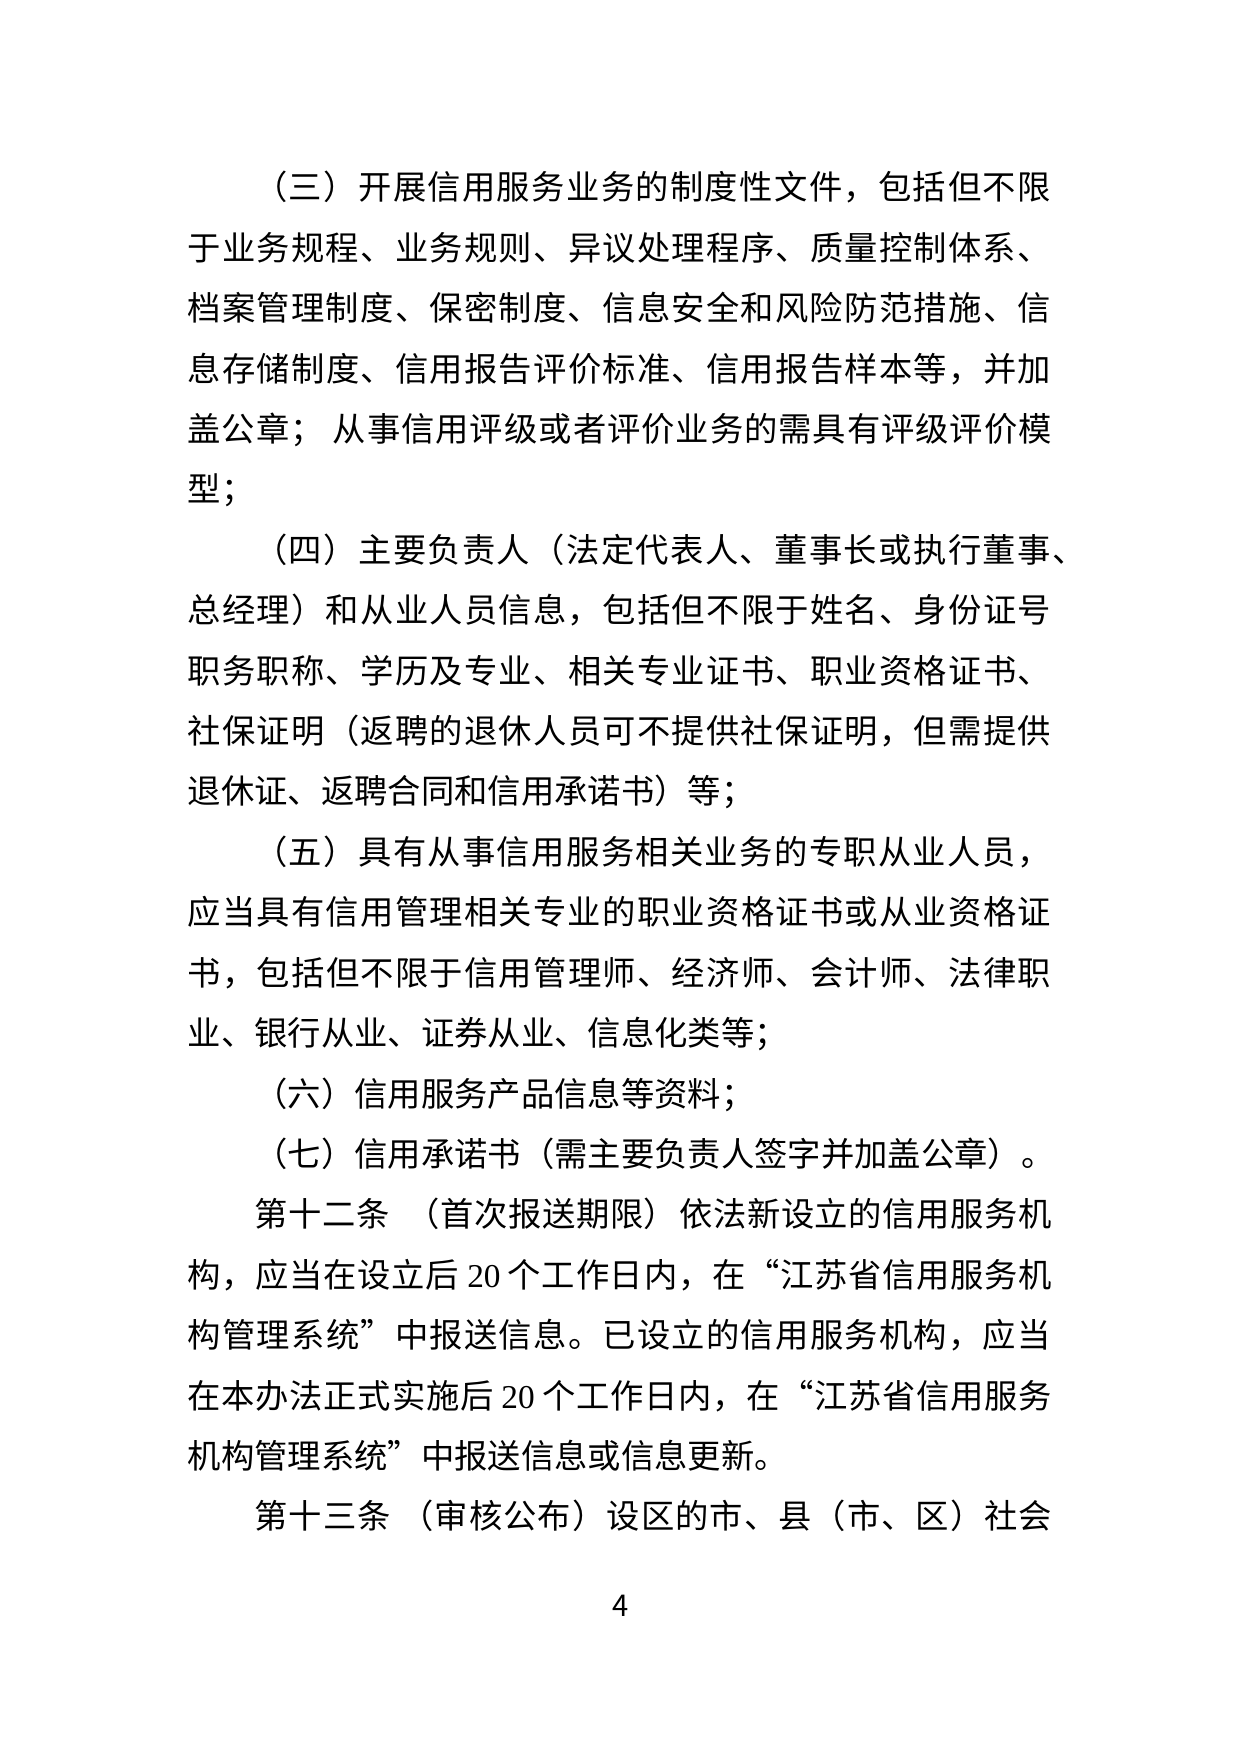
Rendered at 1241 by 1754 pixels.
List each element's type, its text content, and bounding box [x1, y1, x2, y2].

text （四）主要负责人（法定代表人、董事长或执行董事、总经理）和从业人员信息，包括但不限于姓名、身份证号、职务职称、学历及专业、相关专业证书、职业资格证书、社保证明（返聘的退休人员可不提供社保证明，但需提供退休证、返聘合同和信用承诺书）等； [187, 514, 1053, 816]
text （五）具有从事信用服务相关业务的专职从业人员，应当具有信用管理相关专业的职业资格证书或从业资格证书，包括但不限于信用管理师、经济师、会计师、法律职业、银行从业、证券从业、信息化类等； [187, 816, 1053, 1058]
text （七）信用承诺书（需主要负责人签字并加盖公章）。 [187, 1118, 1053, 1178]
text 第十二条 （首次报送期限）依法新设立的信用服务机构，应当在设立后20个工作日内，在“江苏省信用服务机构管理系统”中报送信息。已设立的信用服务机构，应当在本办法正式实施后20个工作日内，在“江苏省信用服务机构管理系统”中报送信息或信息更新。 [187, 1178, 1053, 1481]
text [187, 1481, 1053, 1541]
text （三）开展信用服务业务的制度性文件，包括但不限于业务规程、业务规则、异议处理程序、质量控制体系、档案管理制度、保密制度、信息安全和风险防范措施、信息存储制度、信用报告评价标准、信用报告样本等，并加盖公章； 从事信用评级或者评价业务的需具有评级评价模型； [187, 151, 1053, 514]
text （六）信用服务产品信息等资料； [187, 1058, 1053, 1118]
